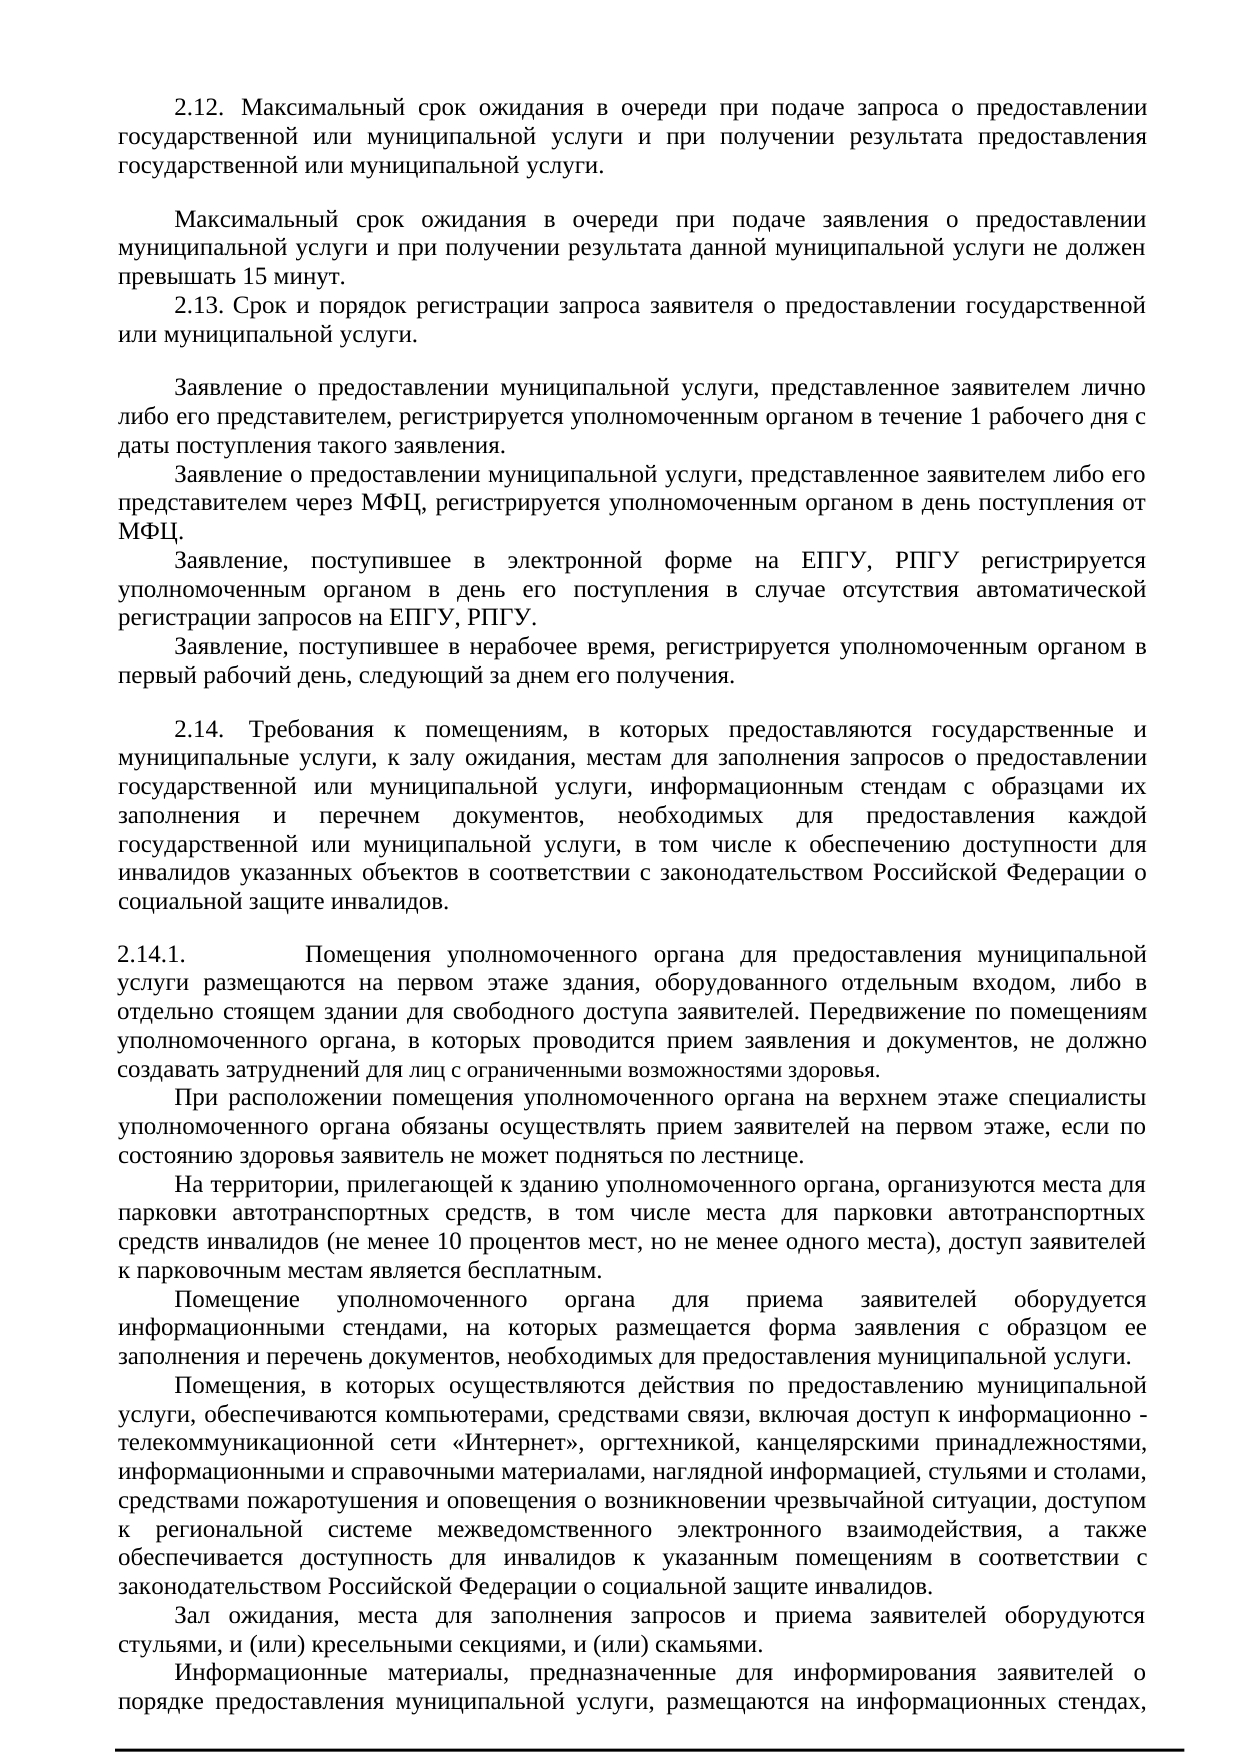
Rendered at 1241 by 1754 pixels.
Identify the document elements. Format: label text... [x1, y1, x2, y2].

list Требования к помещениям, в которых предоставляются государственные и муниципальные услуги, к залу ожидания, местам для заполнения запросов о предоставлении государственной или муниципальной услуги, информационным стендам с образцами их заполнения и перечнем документов, необходимых для предоставления каждой государственной или муниципальной услуги, в том числе к обеспечению доступности для инвалидов указанных объектов в соответствии с законодательством Российской Федерации о социальной защите инвалидов. [118, 714, 1147, 915]
text Заявление, поступившее в нерабочее время, регистрируется уполномоченным органом в первый рабочий день, следующий за днем его получения. [118, 631, 1147, 689]
text Заявление, поступившее в электронной форме на ЕПГУ, РПГУ регистрируется уполномоченным органом в день его поступления в случае отсутствия автоматической регистрации запросов на ЕПГУ, РПГУ. [118, 545, 1147, 631]
text Зал ожидания, места для заполнения запросов и приема заявителей оборудуются стульями, и (или) кресельными секциями, и (или) скамьями. [118, 1600, 1146, 1657]
text Помещение уполномоченного органа для приема заявителей оборудуется информационными стендами, на которых размещается форма заявления с образцом ее заполнения и перечень документов, необходимых для предоставления муниципальной услуги. [118, 1284, 1147, 1370]
text Максимальный срок ожидания в очереди при подаче заявления о предоставлении муниципальной услуги и при получении результата данной муниципальной услуги не должен превышать 15 минут. [118, 204, 1146, 290]
text Заявление о предоставлении муниципальной услуги, представленное заявителем либо его представителем через МФЦ, регистрируется уполномоченным органом в день поступления от МФЦ. [118, 459, 1146, 545]
list Максимальный срок ожидания в очереди при подаче запроса о предоставлении государственной или муниципальной услуги и при получении результата предоставления государственной или муниципальной услуги. [118, 92, 1147, 179]
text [118, 1657, 1147, 1715]
text На территории, прилегающей к зданию уполномоченного органа, организуются места для парковки автотранспортных средств, в том числе места для парковки автотранспортных средств инвалидов (не менее 10 процентов мест, но не менее одного места), доступ заявителей к парковочным местам является бесплатным. [118, 1169, 1146, 1284]
list Срок и порядок регистрации запроса заявителя о предоставлении государственной или муниципальной услуги. [118, 290, 1146, 347]
text Помещения, в которых осуществляются действия по предоставлению муниципальной услуги, обеспечиваются компьютерами, средствами связи, включая доступ к информационно - телекоммуникационной сети «Интернет», оргтехникой, канцелярскими принадлежностями, информационными и справочными материалами, наглядной информацией, стульями и столами, средствами пожаротушения и оповещения о возникновении чрезвычайной ситуации, доступом к региональной системе межведомственного электронного взаимодействия, а также обеспечивается доступность для инвалидов к указанным помещениям в соответствии с законодательством Российской Федерации о социальной защите инвалидов. [118, 1370, 1147, 1600]
text При расположении помещения уполномоченного органа на верхнем этаже специалисты уполномоченного органа обязаны осуществлять прием заявителей на первом этаже, если по состоянию здоровья заявитель не может подняться по лестнице. [118, 1082, 1147, 1169]
text Заявление о предоставлении муниципальной услуги, представленное заявителем лично либо его представителем, регистрируется уполномоченным органом в течение 1 рабочего дня с даты поступления такого заявления. [118, 372, 1147, 459]
list Помещения уполномоченного органа для предоставления муниципальной услуги размещаются на первом этаже здания, оборудованного отдельным входом, либо в отдельно стоящем здании для свободного доступа заявителей. Передвижение по помещениям уполномоченного органа, в которых проводится прием заявления и документов, не должно создавать затруднений для лиц с ограниченными возможностями здоровья. [117, 939, 1147, 1082]
